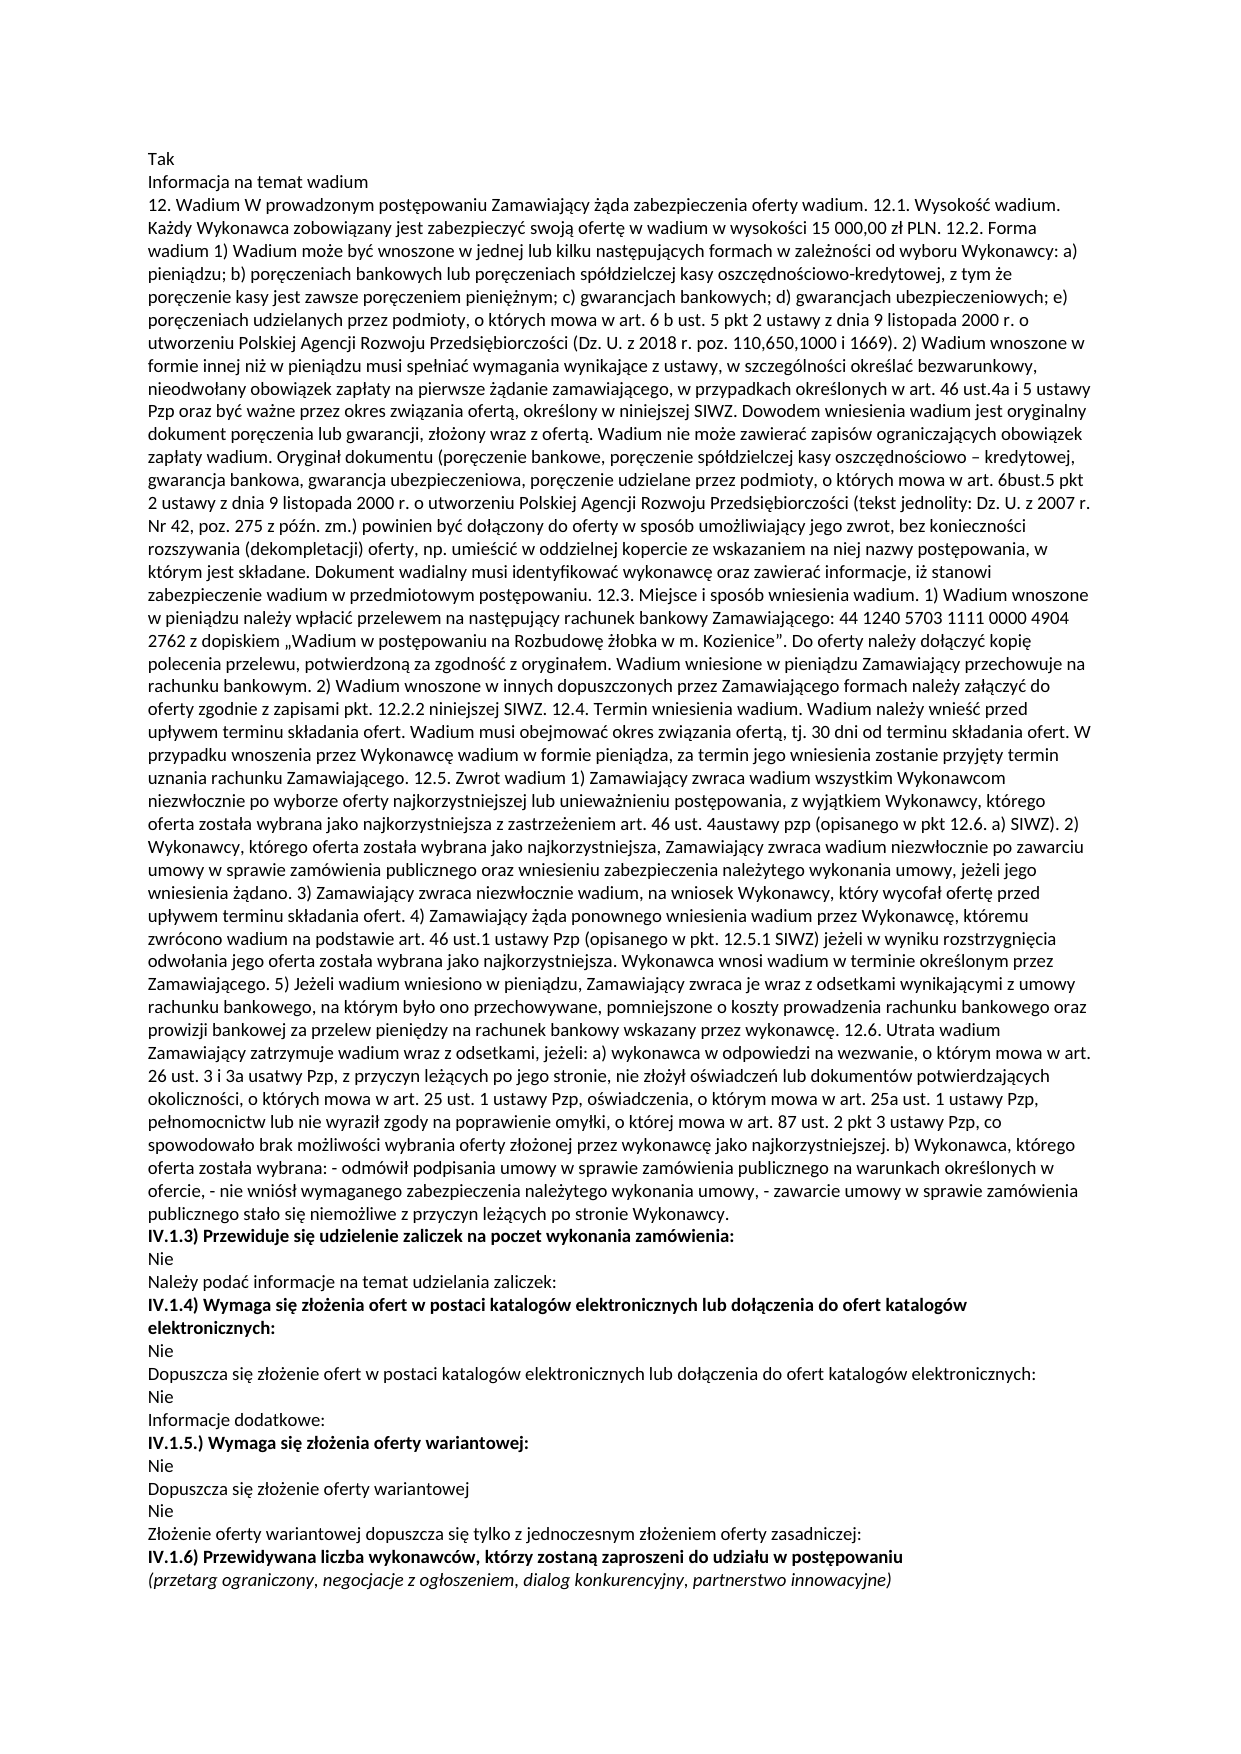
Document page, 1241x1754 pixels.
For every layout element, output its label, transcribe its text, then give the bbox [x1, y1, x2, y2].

text Nie Należy podać informacje na temat udzielania zaliczek: IV.1.4) Wymaga się złożenia ofert w postaci katalogów elektronicznych lub dołączenia do ofert katalogów elektronicznych: [148, 1248, 1093, 1339]
text Tak Informacja na temat wadium 12. Wadium W prowadzonym postępowaniu Zamawiający żąda zabezpieczenia oferty wadium. 12.1. Wysokość wadium. Każdy Wykonawca zobowiązany jest zabezpieczyć swoją ofertę w wadium w wysokości 15 000,00 zł PLN. 12.2. Forma wadium 1) Wadium może być wnoszone w jednej lub kilku następujących formach w zależności od wyboru Wykonawcy: a) pieniądzu; b) poręczeniach bankowych lub poręczeniach spółdzielczej kasy oszczędnościowo-kredytowej, z tym że poręczenie kasy jest zawsze poręczeniem pieniężnym; c) gwarancjach bankowych; d) gwarancjach ubezpieczeniowych; e) poręczeniach udzielanych przez podmioty, o których mowa w art. 6 b ust. 5 pkt 2 ustawy z dnia 9 listopada 2000 r. o utworzeniu Polskiej Agencji Rozwoju Przedsiębiorczości (Dz. U. z 2018 r. poz. 110,650,1000 i 1669). 2) Wadium wnoszone w formie innej niż w pieniądzu musi spełniać wymagania wynikające z ustawy, w szczególności określać bezwarunkowy, nieodwołany obowiązek zapłaty na pierwsze żądanie zamawiającego, w przypadkach określonych w art. 46 ust.4a i 5 ustawy Pzp oraz być ważne przez okres związania ofertą, określony w niniejszej SIWZ. Dowodem wniesienia wadium jest oryginalny dokument poręczenia lub gwarancji, złożony wraz z ofertą. Wadium nie może zawierać zapisów ograniczających obowiązek zapłaty wadium. Oryginał dokumentu (poręczenie bankowe, poręczenie spółdzielczej kasy oszczędnościowo – kredytowej, gwarancja bankowa, gwarancja ubezpieczeniowa, poręczenie udzielane przez podmioty, o których mowa w art. 6bust.5 pkt 2 ustawy z dnia 9 listopada 2000 r. o utworzeniu Polskiej Agencji Rozwoju Przedsiębiorczości (tekst jednolity: Dz. U. z 2007 r. Nr 42, poz. 275 z późn. zm.) powinien być dołączony do oferty w sposób umożliwiający jego zwrot, bez konieczności rozszywania (dekompletacji) oferty, np. umieścić w oddzielnej kopercie ze wskazaniem na niej nazwy postępowania, w którym jest składane. Dokument wadialny musi identyfikować wykonawcę oraz zawierać informacje, iż stanowi zabezpieczenie wadium w przedmiotowym postępowaniu. 12.3. Miejsce i sposób wniesienia wadium. 1) Wadium wnoszone w pieniądzu należy wpłacić przelewem na następujący rachunek bankowy Zamawiającego: 44 1240 5703 1111 0000 4904 2762 z dopiskiem „Wadium w postępowaniu na Rozbudowę żłobka w m. Kozienice”. Do oferty należy dołączyć kopię polecenia przelewu, potwierdzoną za zgodność z oryginałem. Wadium wniesione w pieniądzu Zamawiający przechowuje na rachunku bankowym. 2) Wadium wnoszone w innych dopuszczonych przez Zamawiającego formach należy załączyć do oferty zgodnie z zapisami pkt. 12.2.2 niniejszej SIWZ. 12.4. Termin wniesienia wadium. Wadium należy wnieść przed upływem terminu składania ofert. Wadium musi obejmować okres związania ofertą, tj. 30 dni od terminu składania ofert. W przypadku wnoszenia przez Wykonawcę wadium w formie pieniądza, za termin jego wniesienia zostanie przyjęty termin uznania rachunku Zamawiającego. 12.5. Zwrot wadium 1) Zamawiający zwraca wadium wszystkim Wykonawcom niezwłocznie po wyborze oferty najkorzystniejszej lub unieważnieniu postępowania, z wyjątkiem Wykonawcy, którego oferta została wybrana jako najkorzystniejsza z zastrzeżeniem art. 46 ust. 4austawy pzp (opisanego w pkt 12.6. a) SIWZ). 2) Wykonawcy, którego oferta została wybrana jako najkorzystniejsza, Zamawiający zwraca wadium niezwłocznie po zawarciu umowy w sprawie zamówienia publicznego oraz wniesieniu zabezpieczenia należytego wykonania umowy, jeżeli jego wniesienia żądano. 3) Zamawiający zwraca niezwłocznie wadium, na wniosek Wykonawcy, który wycofał ofertę przed upływem terminu składania ofert. 4) Zamawiający żąda ponownego wniesienia wadium przez Wykonawcę, któremu zwrócono wadium na podstawie art. 46 ust.1 ustawy Pzp (opisanego w pkt. 12.5.1 SIWZ) jeżeli w wyniku rozstrzygnięcia odwołania jego oferta została wybrana jako najkorzystniejsza. Wykonawca wnosi wadium w terminie określonym przez Zamawiającego. 5) Jeżeli wadium wniesiono w pieniądzu, Zamawiający zwraca je wraz z odsetkami wynikającymi z umowy rachunku bankowego, na którym było ono przechowywane, pomniejszone o koszty prowadzenia rachunku bankowego oraz prowizji bankowej za przelew pieniędzy na rachunek bankowy wskazany przez wykonawcę. 12.6. Utrata wadium Zamawiający zatrzymuje wadium wraz z odsetkami, jeżeli: a) wykonawca w odpowiedzi na wezwanie, o którym mowa w art. 26 ust. 3 i 3a usatwy Pzp, z przyczyn leżących po jego stronie, nie złożył oświadczeń lub dokumentów potwierdzających okoliczności, o których mowa w art. 25 ust. 1 ustawy Pzp, oświadczenia, o którym mowa w art. 25a ust. 1 ustawy Pzp, pełnomocnictw lub nie wyraził zgody na poprawienie omyłki, o której mowa w art. 87 ust. 2 pkt 3 ustawy Pzp, co spowodowało brak możliwości wybrania oferty złożonej przez wykonawcę jako najkorzystniejszej. b) Wykonawca, którego oferta została wybrana: - odmówił podpisania umowy w sprawie zamówienia publicznego na warunkach określonych w ofercie, - nie wniósł wymaganego zabezpieczenia należytego wykonania umowy, - zawarcie umowy w sprawie zamówienia publicznego stało się niemożliwe z przyczyn leżących po stronie Wykonawcy. IV.1.3) Przewiduje się udzielenie zaliczek na poczet wykonania zamówienia: [148, 148, 1093, 1248]
text Nie Dopuszcza się złożenie oferty wariantowej Nie Złożenie oferty wariantowej dopuszcza się tylko z jednoczesnym złożeniem oferty zasadniczej: IV.1.6) Przewidywana liczba wykonawców, którzy zostaną zaproszeni do udziału w postępowaniu (przetarg ograniczony, negocjacje z ogłoszeniem, dialog konkurencyjny, partnerstwo innowacyjne) [148, 1454, 1093, 1591]
text Nie Dopuszcza się złożenie ofert w postaci katalogów elektronicznych lub dołączenia do ofert katalogów elektronicznych: Nie Informacje dodatkowe: IV.1.5.) Wymaga się złożenia oferty wariantowej: [148, 1339, 1093, 1454]
